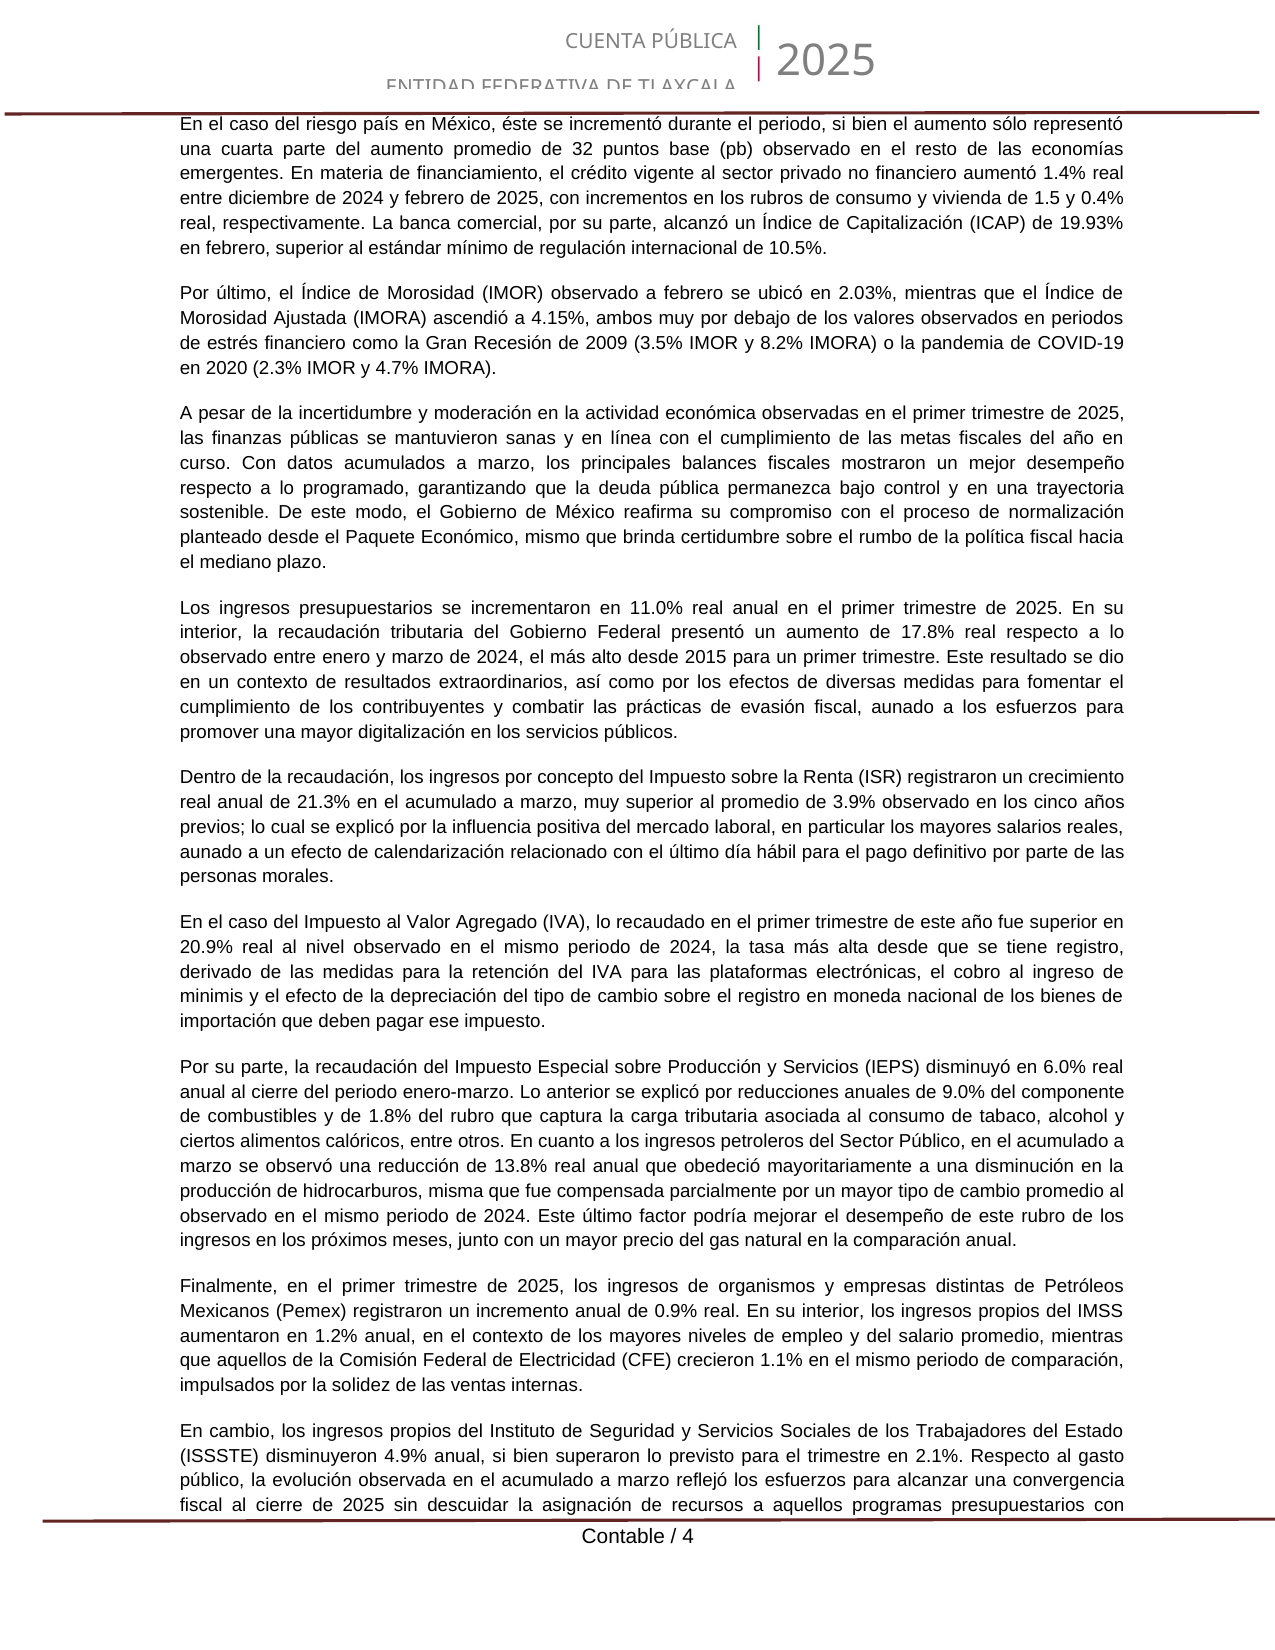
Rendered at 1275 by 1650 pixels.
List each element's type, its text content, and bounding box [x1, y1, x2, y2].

picture [751, 17, 772, 85]
text En el caso del riesgo país en México, éste se incrementó durante el periodo, si bien el aumento sólo representó una cuarta parte del aumento promedio de 32 puntos base (pb) observado en el resto de las economías emergentes. En materia de financiamiento, el crédito vigente al sector privado no financiero aumentó 1.4% real entre diciembre de 2024 y febrero de 2025, con incrementos en los rubros de consumo y vivienda de 1.5 y 0.4% real, respectivamente. La banca comercial, por su parte, alcanzó un Índice de Capitalización (ICAP) de 19.93% en febrero, superior al estándar mínimo de regulación internacional de 10.5%. [179, 112, 1125, 258]
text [179, 1419, 1125, 1516]
text Finalmente, en el primer trimestre de 2025, los ingresos de organismos y empresas distintas de Petróleos Mexicanos (Pemex) registraron un incremento anual de 0.9% real. En su interior, los ingresos propios del IMSS aumentaron en 1.2% anual, en el contexto de los mayores niveles de empleo y del salario promedio, mientras que aquellos de la Comisión Federal de Electricidad (CFE) crecieron 1.1% en el mismo periodo de comparación, impulsados por la solidez de las ventas internas. [179, 1275, 1125, 1396]
text Dentro de la recaudación, los ingresos por concepto del Impuesto sobre la Renta (ISR) registraron un crecimiento real anual de 21.3% en el acumulado a marzo, muy superior al promedio de 3.9% observado en los cinco años previos; lo cual se explicó por la influencia positiva del mercado laboral, en particular los mayores salarios reales, aunado a un efecto de calendarización relacionado con el último día hábil para el pago definitivo por parte de las personas morales. [179, 766, 1125, 887]
text A pesar de la incertidumbre y moderación en la actividad económica observadas en el primer trimestre de 2025, las finanzas públicas se mantuvieron sanas y en línea con el cumplimiento de las metas fiscales del año en curso. Con datos acumulados a marzo, los principales balances fiscales mostraron un mejor desempeño respecto a lo programado, garantizando que la deuda pública permanezca bajo control y en una trayectoria sostenible. De este modo, el Gobierno de México reafirma su compromiso con el proceso de normalización planteado desde el Paquete Económico, mismo que brinda certidumbre sobre el rumbo de la política fiscal hacia el mediano plazo. [179, 402, 1125, 572]
text Los ingresos presupuestarios se incrementaron en 11.0% real anual en el primer trimestre de 2025. En su interior, la recaudación tributaria del Gobierno Federal presentó un aumento de 17.8% real respecto a lo observado entre enero y marzo de 2024, el más alto desde 2015 para un primer trimestre. Este resultado se dio en un contexto de resultados extraordinarios, así como por los efectos de diversas medidas para fomentar el cumplimiento de los contribuyentes y combatir las prácticas de evasión fiscal, aunado a los esfuerzos para promover una mayor digitalización en los servicios públicos. [179, 596, 1125, 742]
text En el caso del Impuesto al Valor Agregado (IVA), lo recaudado en el primer trimestre de este año fue superior en 20.9% real al nivel observado en el mismo periodo de 2024, la tasa más alta desde que se tiene registro, derivado de las medidas para la retención del IVA para las plataformas electrónicas, el cobro al ingreso de minimis y el efecto de la depreciación del tipo de cambio sobre el registro en moneda nacional de los bienes de importación que deben pagar ese impuesto. [179, 911, 1125, 1032]
text Por su parte, la recaudación del Impuesto Especial sobre Producción y Servicios (IEPS) disminuyó en 6.0% real anual al cierre del periodo enero-marzo. Lo anterior se explicó por reducciones anuales de 9.0% del componente de combustibles y de 1.8% del rubro que captura la carga tributaria asociada al consumo de tabaco, alcohol y ciertos alimentos calóricos, entre otros. En cuanto a los ingresos petroleros del Sector Público, en el acumulado a marzo se observó una reducción de 13.8% real anual que obedeció mayoritariamente a una disminución en la producción de hidrocarburos, misma que fue compensada parcialmente por un mayor tipo de cambio promedio al observado en el mismo periodo de 2024. Este último factor podría mejorar el desempeño de este rubro de los ingresos en los próximos meses, junto con un mayor precio del gas natural en la comparación anual. [179, 1056, 1125, 1251]
text Por último, el Índice de Morosidad (IMOR) observado a febrero se ubicó en 2.03%, mientras que el Índice de Morosidad Ajustada (IMORA) ascendió a 4.15%, ambos muy por debajo de los valores observados en periodos de estrés financiero como la Gran Recesión de 2009 (3.5% IMOR y 8.2% IMORA) o la pandemia de COVID-19 en 2020 (2.3% IMOR y 4.7% IMORA). [179, 282, 1125, 378]
